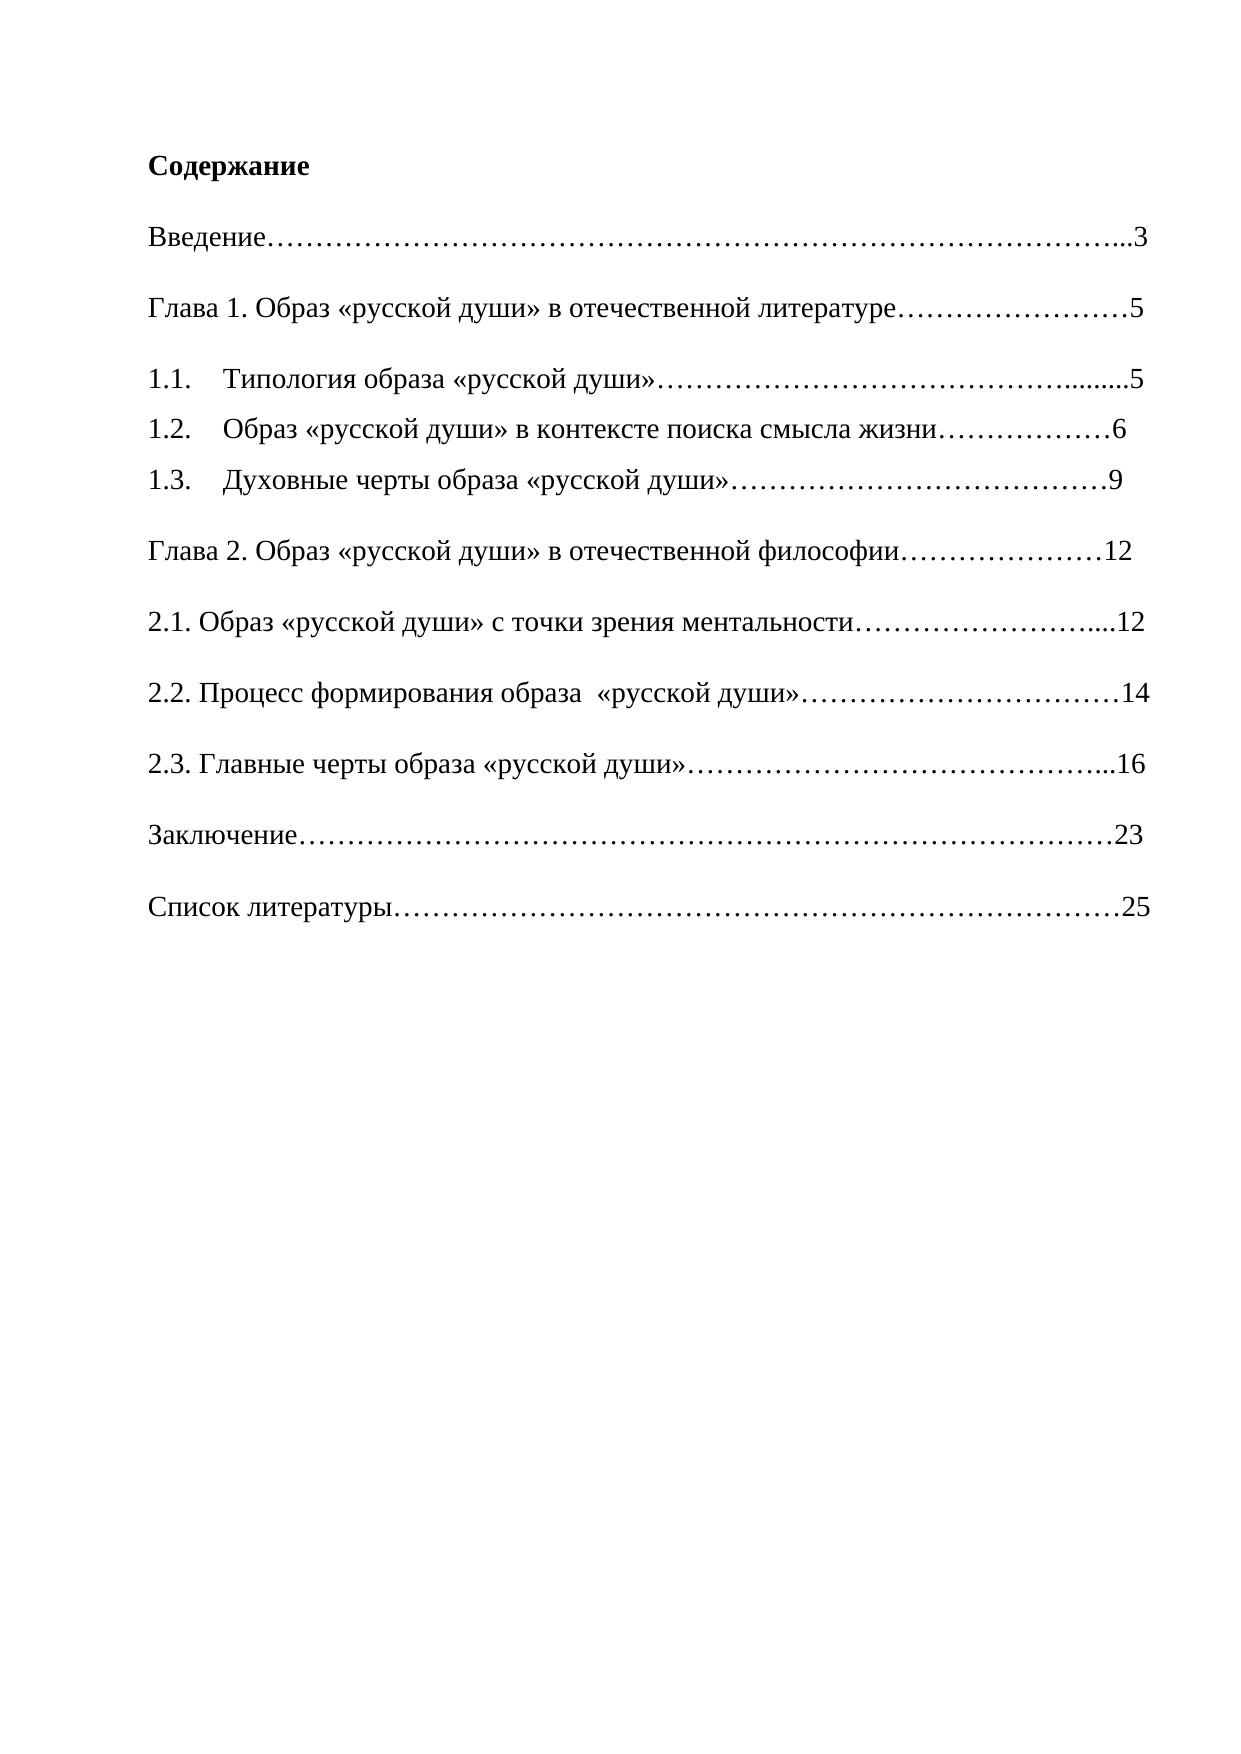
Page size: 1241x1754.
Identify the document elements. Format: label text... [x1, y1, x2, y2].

list Духовные черты образа «русской души»…………………………………9 [148, 462, 1152, 495]
text 2.3. Главные черты образа «русской души»……………………………………...16 [148, 746, 1152, 780]
text Глава 1. Образ «русской души» в отечественной литературе……………………5 [148, 290, 1152, 323]
text 2.2. Процесс формирования образа «русской души»……………………………14 [148, 675, 1152, 709]
list Типология образа «русской души»…………………………………….........5 [148, 361, 1152, 395]
text Список литературы…………………………………………………………………25 [148, 889, 1152, 922]
text Заключение…………………………………………………………………………23 [148, 817, 1152, 851]
text 2.1. Образ «русской души» с точки зрения ментальности……………………....12 [148, 604, 1152, 638]
text Введение……………………………………………………………………………...3 [148, 219, 1152, 252]
list Образ «русской души» в контексте поиска смысла жизни………………6 [148, 411, 1152, 445]
text Глава 2. Образ «русской души» в отечественной философии…………………12 [148, 533, 1152, 566]
text Содержание [148, 148, 1152, 181]
